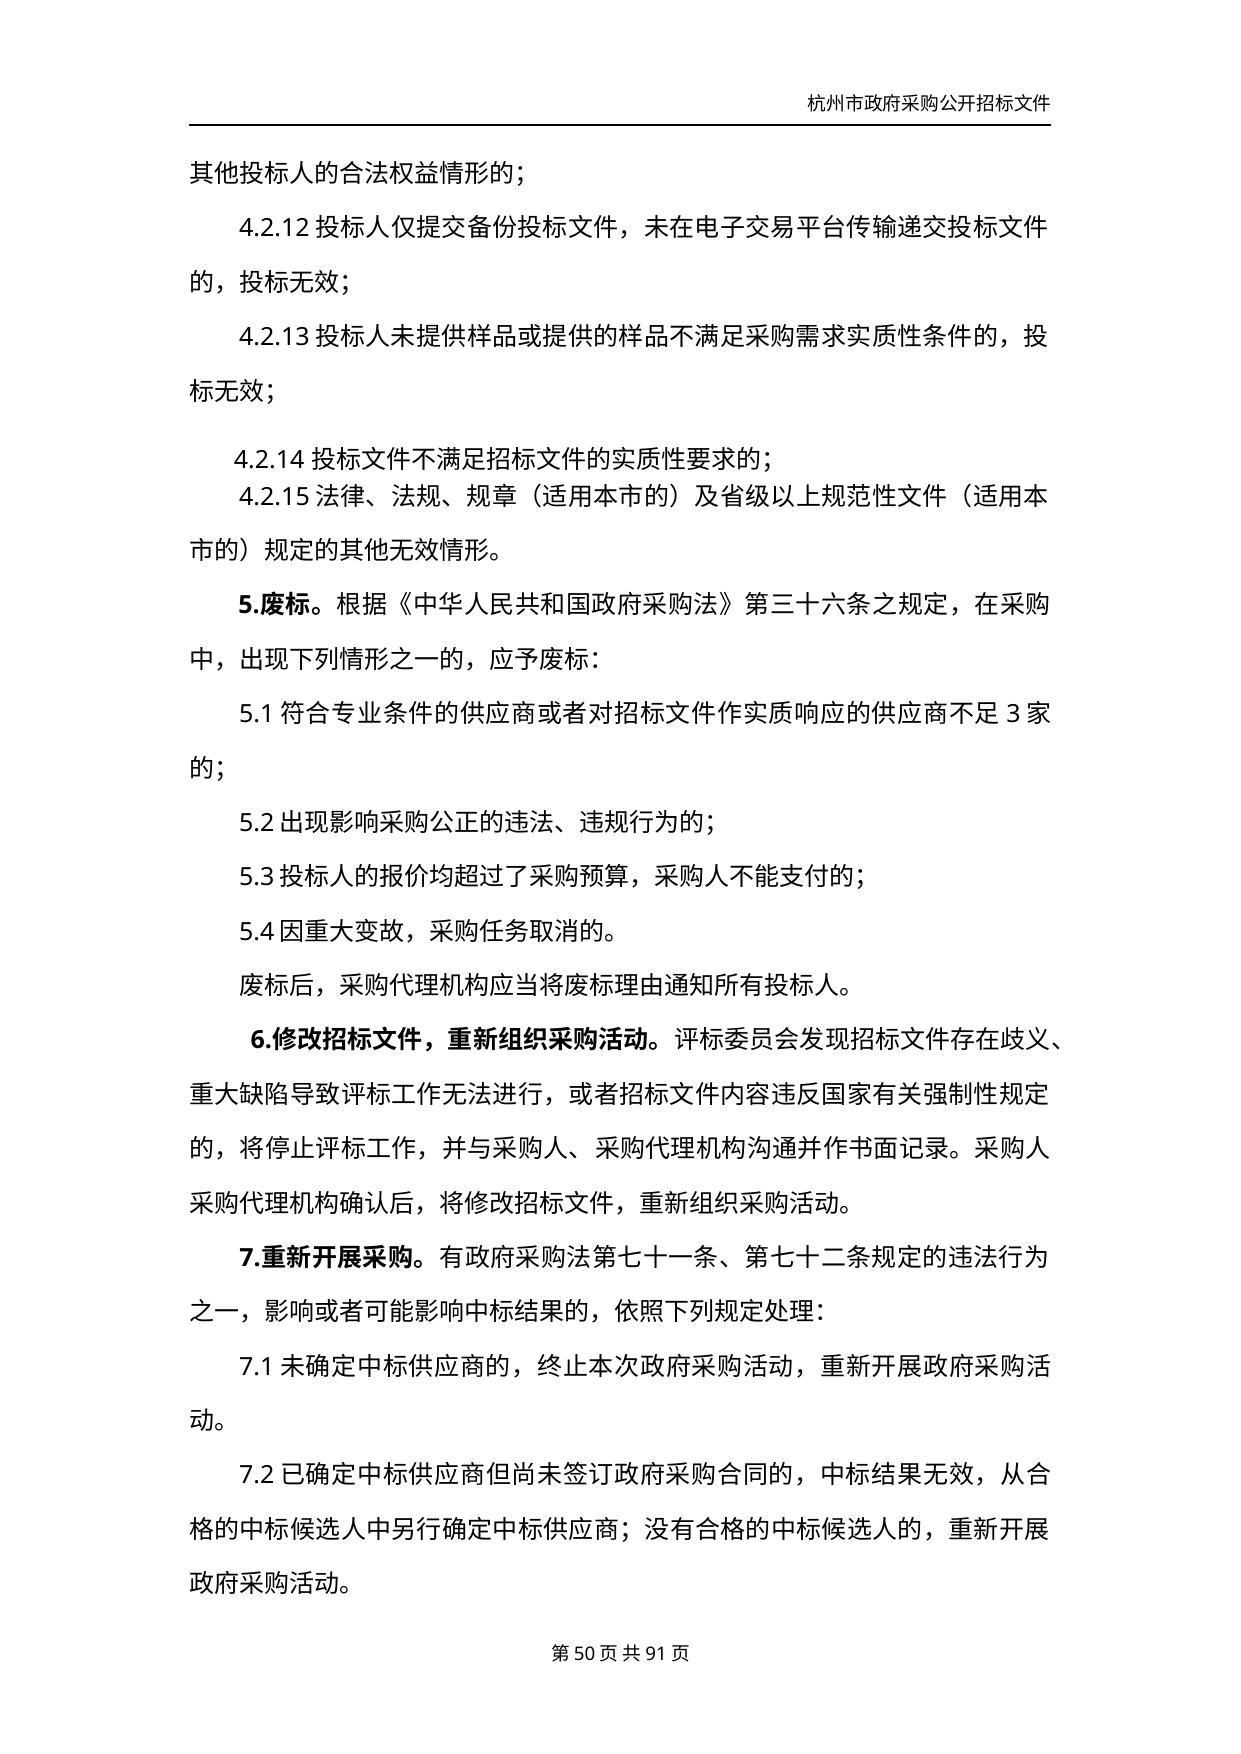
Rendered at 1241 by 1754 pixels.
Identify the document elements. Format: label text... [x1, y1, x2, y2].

text 7.2已确定中标供应商但尚未签订政府采购合同的，中标结果无效，从合格的中标候选人中另行确定中标供应商；没有合格的中标候选人的，重新开展政府采购活动。 [189, 1455, 1051, 1600]
text 4.2.15法律、法规、规章（适用本市的）及省级以上规范性文件（适用本市的）规定的其他无效情形。 [189, 476, 1051, 567]
text 5.废标。根据《中华人民共和国政府采购法》第三十六条之规定，在采购中，出现下列情形之一的，应予废标： [189, 585, 1051, 676]
text 5.4因重大变故，采购任务取消的。 [189, 911, 1051, 947]
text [189, 153, 1051, 190]
subtitle 4.2.14 投标文件不满足招标文件的实质性要求的； [234, 440, 1051, 476]
text 7.重新开展采购。有政府采购法第七十一条、第七十二条规定的违法行为之一，影响或者可能影响中标结果的，依照下列规定处理： [189, 1237, 1051, 1328]
text 5.2出现影响采购公正的违法、违规行为的； [189, 802, 1051, 839]
text 5.3投标人的报价均超过了采购预算，采购人不能支付的； [189, 857, 1051, 893]
text 4.2.13投标人未提供样品或提供的样品不满足采购需求实质性条件的，投标无效； [189, 317, 1051, 407]
text 4.2.12投标人仅提交备份投标文件，未在电子交易平台传输递交投标文件的，投标无效； [189, 208, 1051, 298]
text 5.1符合专业条件的供应商或者对招标文件作实质响应的供应商不足3家的； [189, 694, 1051, 784]
text 废标后，采购代理机构应当将废标理由通知所有投标人。 [189, 966, 1051, 1002]
text 7.1未确定中标供应商的，终止本次政府采购活动，重新开展政府采购活动。 [189, 1346, 1051, 1437]
text 6.修改招标文件，重新组织采购活动。评标委员会发现招标文件存在歧义、重大缺陷导致评标工作无法进行，或者招标文件内容违反国家有关强制性规定的，将停止评标工作，并与采购人、采购代理机构沟通并作书面记录。采购人、采购代理机构确认后，将修改招标文件，重新组织采购活动。 [189, 1020, 1051, 1219]
